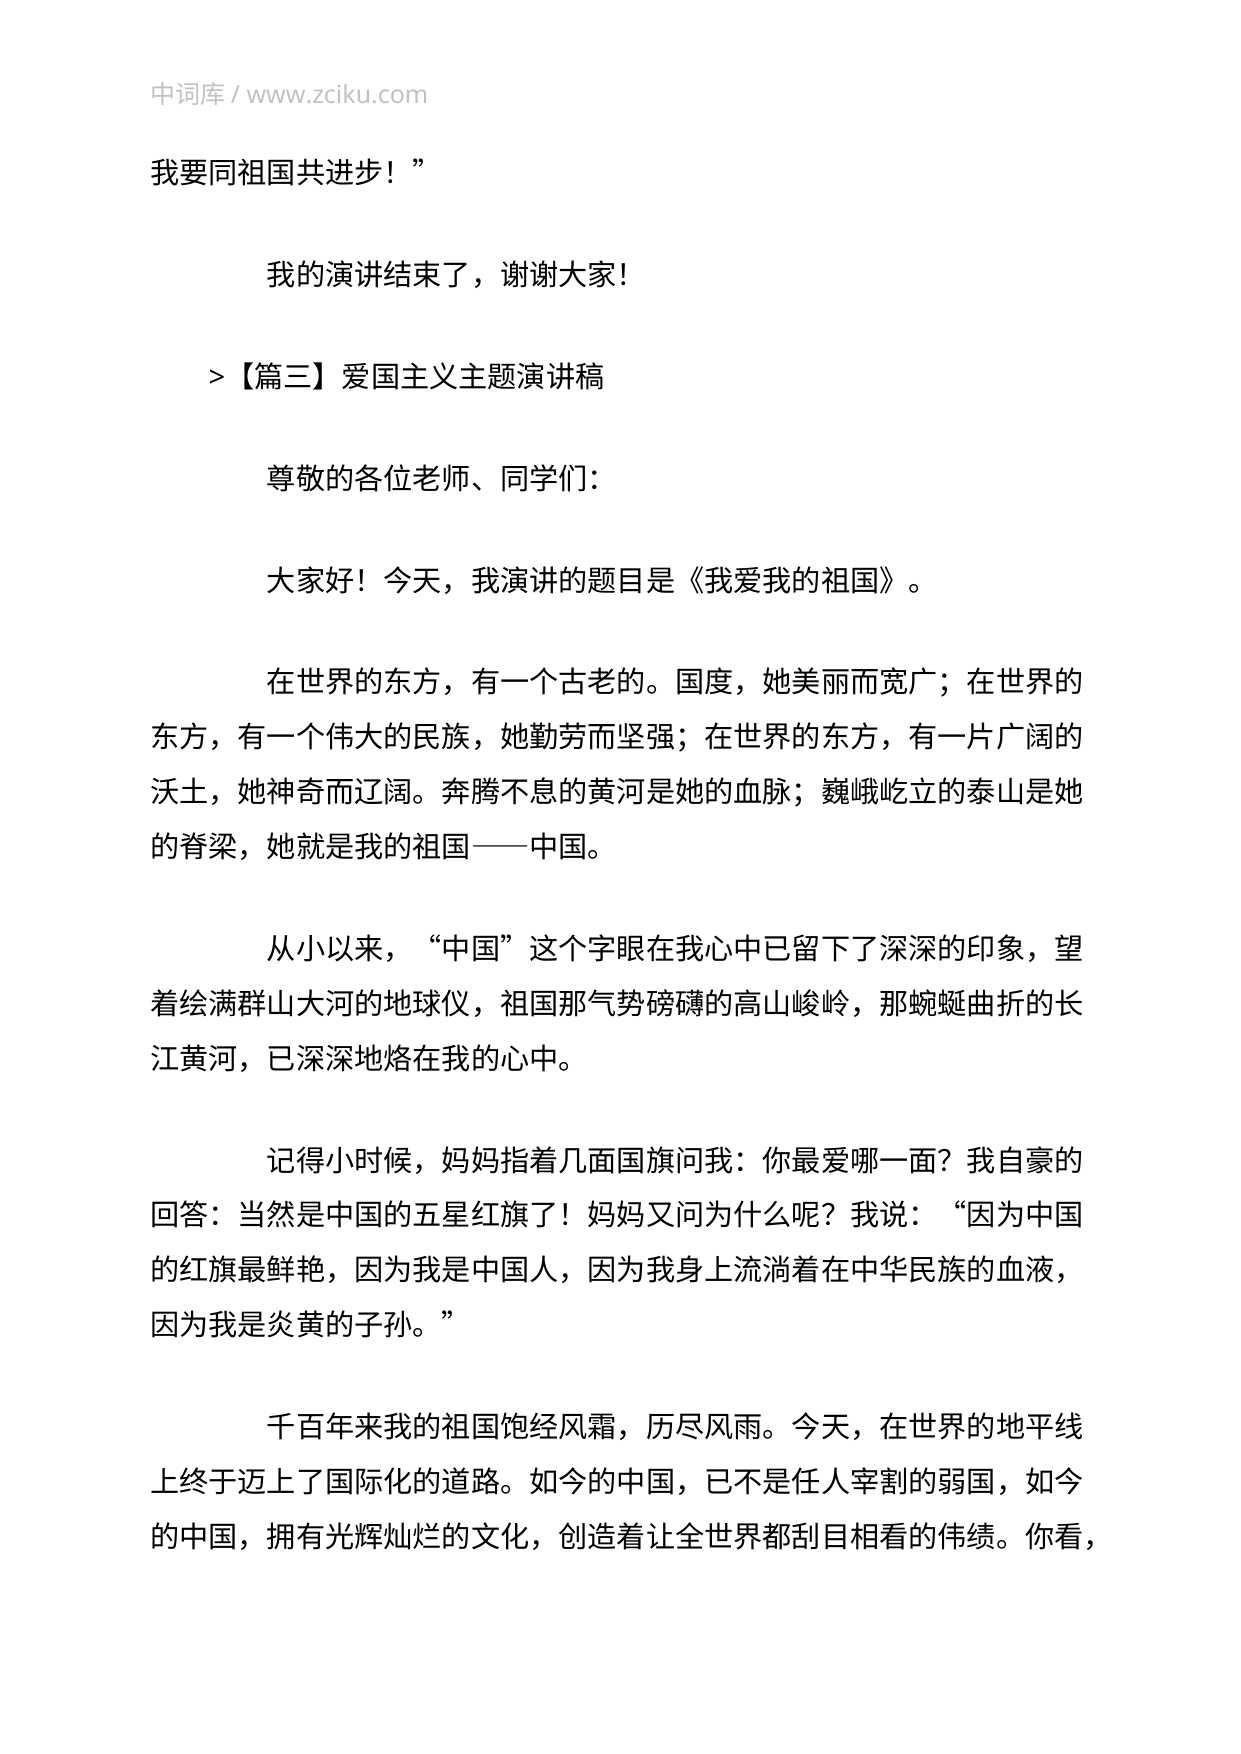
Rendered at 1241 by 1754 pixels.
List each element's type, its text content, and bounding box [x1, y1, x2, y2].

text 记得小时候，妈妈指着几面国旗问我：你最爱哪一面？我自豪的回答：当然是中国的五星红旗了！妈妈又问为什么呢？我说：“因为中国的红旗最鲜艳，因为我是中国人，因为我身上流淌着在中华民族的血液，因为我是炎黄的子孙。” [150, 1137, 1090, 1344]
text 尊敬的各位老师、同学们： [150, 456, 1090, 498]
text 在世界的东方，有一个古老的。国度，她美丽而宽广；在世界的东方，有一个伟大的民族，她勤劳而坚强；在世界的东方，有一片广阔的沃土，她神奇而辽阔。奔腾不息的黄河是她的血脉；巍峨屹立的泰山是她的脊梁，她就是我的祖国——中国。 [150, 659, 1090, 866]
text 我的演讲结束了，谢谢大家！ [150, 252, 1090, 294]
text >【篇三】爱国主义主题演讲稿 [150, 353, 1090, 396]
text 大家好！今天，我演讲的题目是《我爱我的祖国》。 [150, 557, 1090, 599]
text 从小以来，“中国”这个字眼在我心中已留下了深深的印象，望着绘满群山大河的地球仪，祖国那气势磅礴的高山峻岭，那蜿蜒曲折的长江黄河，已深深地烙在我的心中。 [150, 926, 1090, 1078]
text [150, 1403, 1090, 1556]
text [150, 150, 1090, 192]
